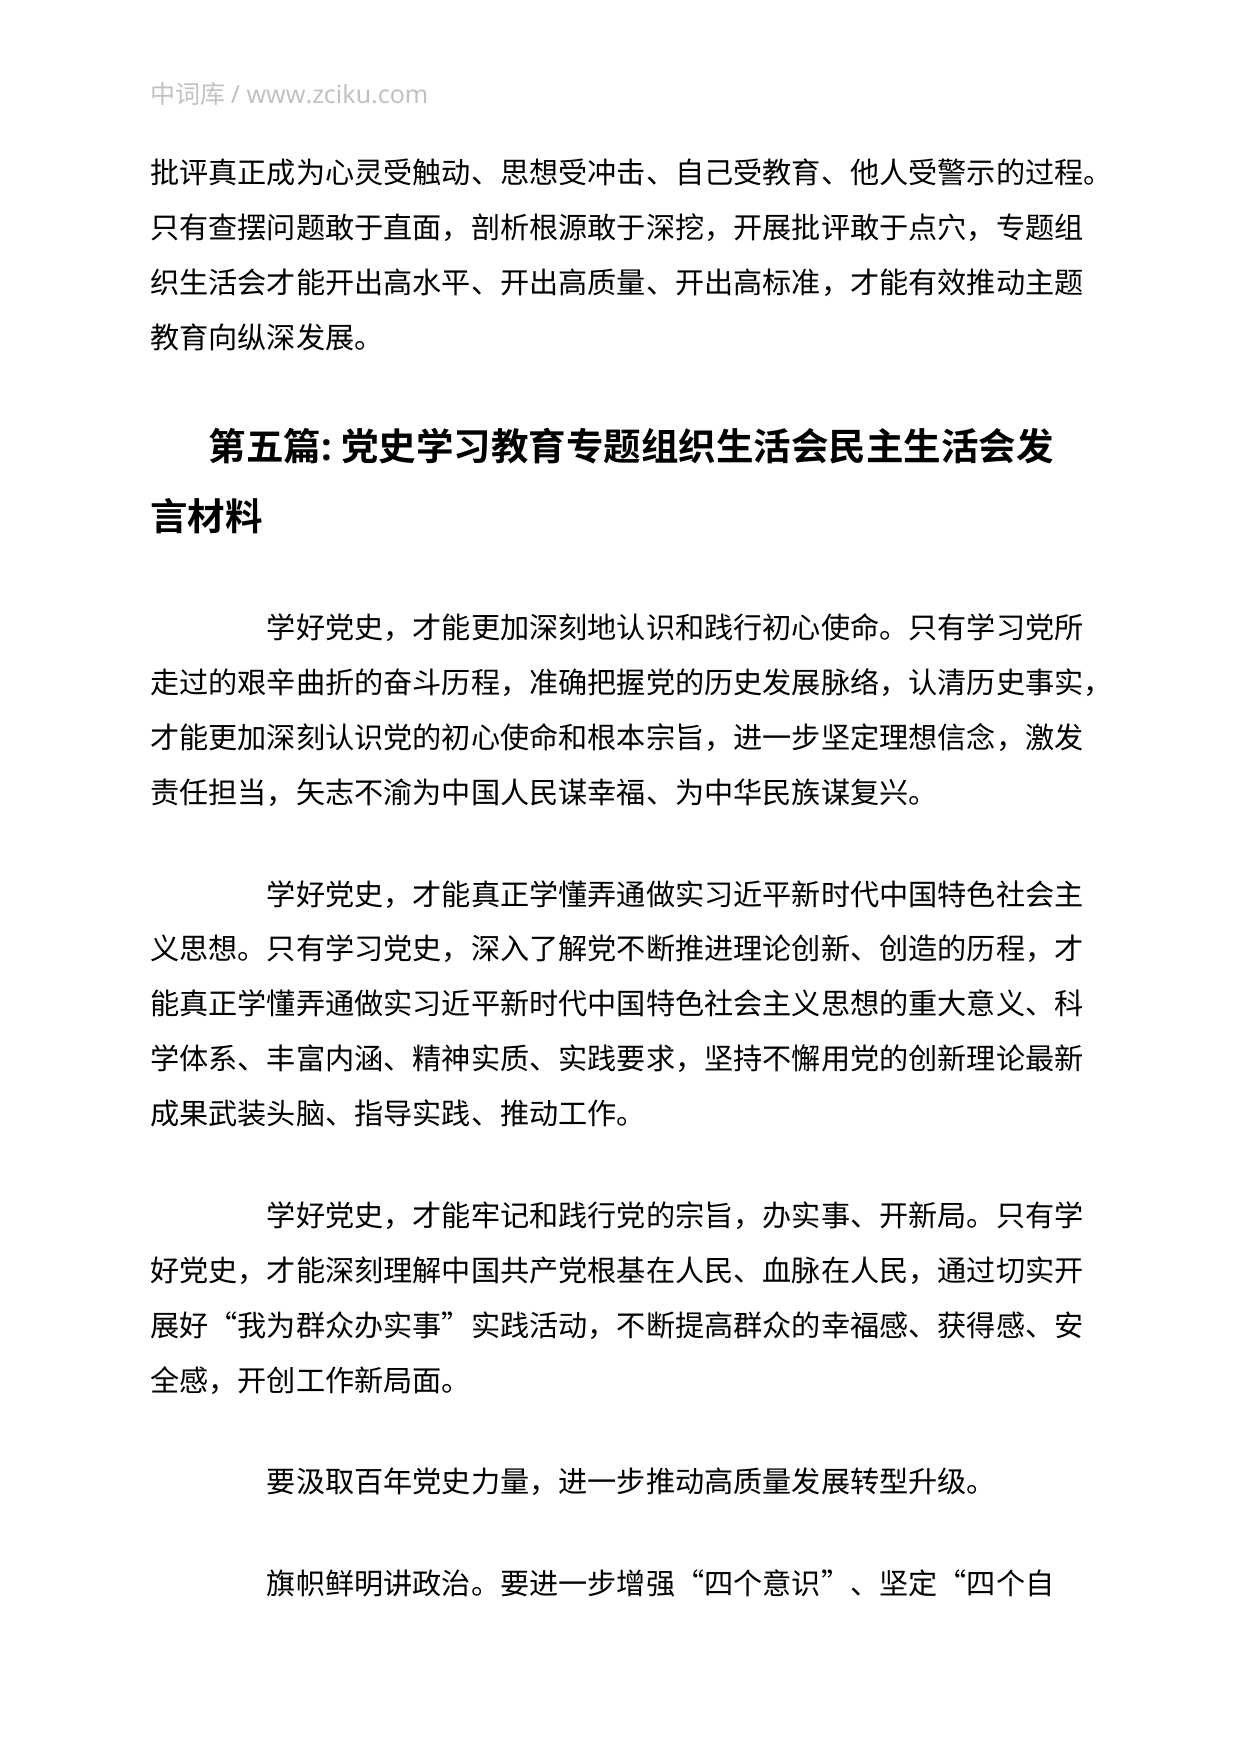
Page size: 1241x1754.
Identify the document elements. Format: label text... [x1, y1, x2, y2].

text 学好党史，才能牢记和践行党的宗旨，办实事、开新局。只有学好党史，才能深刻理解中国共产党根基在人民、血脉在人民，通过切实开展好“我为群众办实事”实践活动，不断提高群众的幸福感、获得感、安全感，开创工作新局面。 [150, 1192, 1090, 1399]
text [150, 1561, 1090, 1603]
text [150, 150, 1090, 357]
text 第五篇: 党史学习教育专题组织生活会民主生活会发言材料 [150, 416, 1090, 541]
text 学好党史，才能真正学懂弄通做实习近平新时代中国特色社会主义思想。只有学习党史，深入了解党不断推进理论创新、创造的历程，才能真正学懂弄通做实习近平新时代中国特色社会主义思想的重大意义、科学体系、丰富内涵、精神实质、实践要求，坚持不懈用党的创新理论最新成果武装头脑、指导实践、推动工作。 [150, 871, 1090, 1133]
text 要汲取百年党史力量，进一步推动高质量发展转型升级。 [150, 1459, 1090, 1501]
text 学好党史，才能更加深刻地认识和践行初心使命。只有学习党所走过的艰辛曲折的奋斗历程，准确把握党的历史发展脉络，认清历史事实，才能更加深刻认识党的初心使命和根本宗旨，进一步坚定理想信念，激发责任担当，矢志不渝为中国人民谋幸福、为中华民族谋复兴。 [150, 604, 1090, 812]
